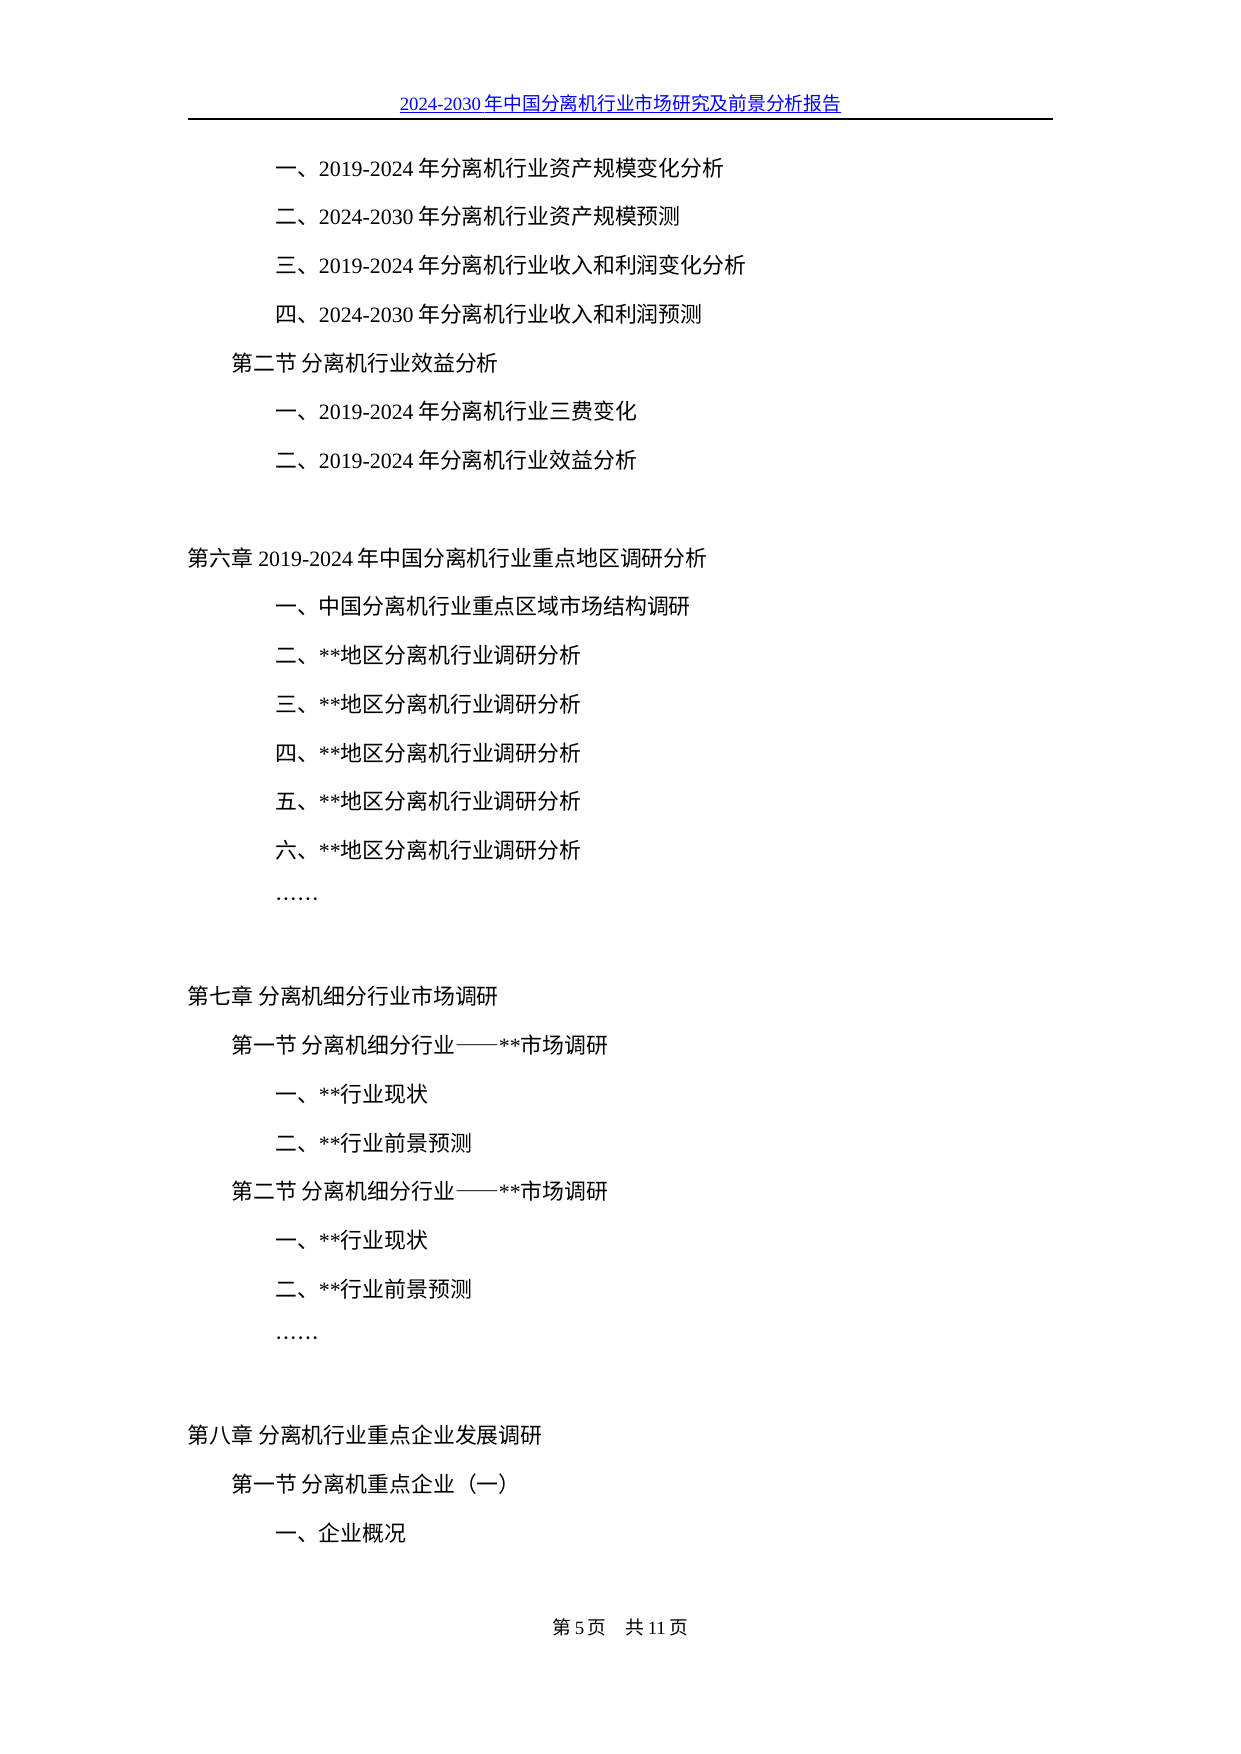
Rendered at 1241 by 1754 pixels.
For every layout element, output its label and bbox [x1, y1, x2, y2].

text [187, 150, 1053, 1548]
